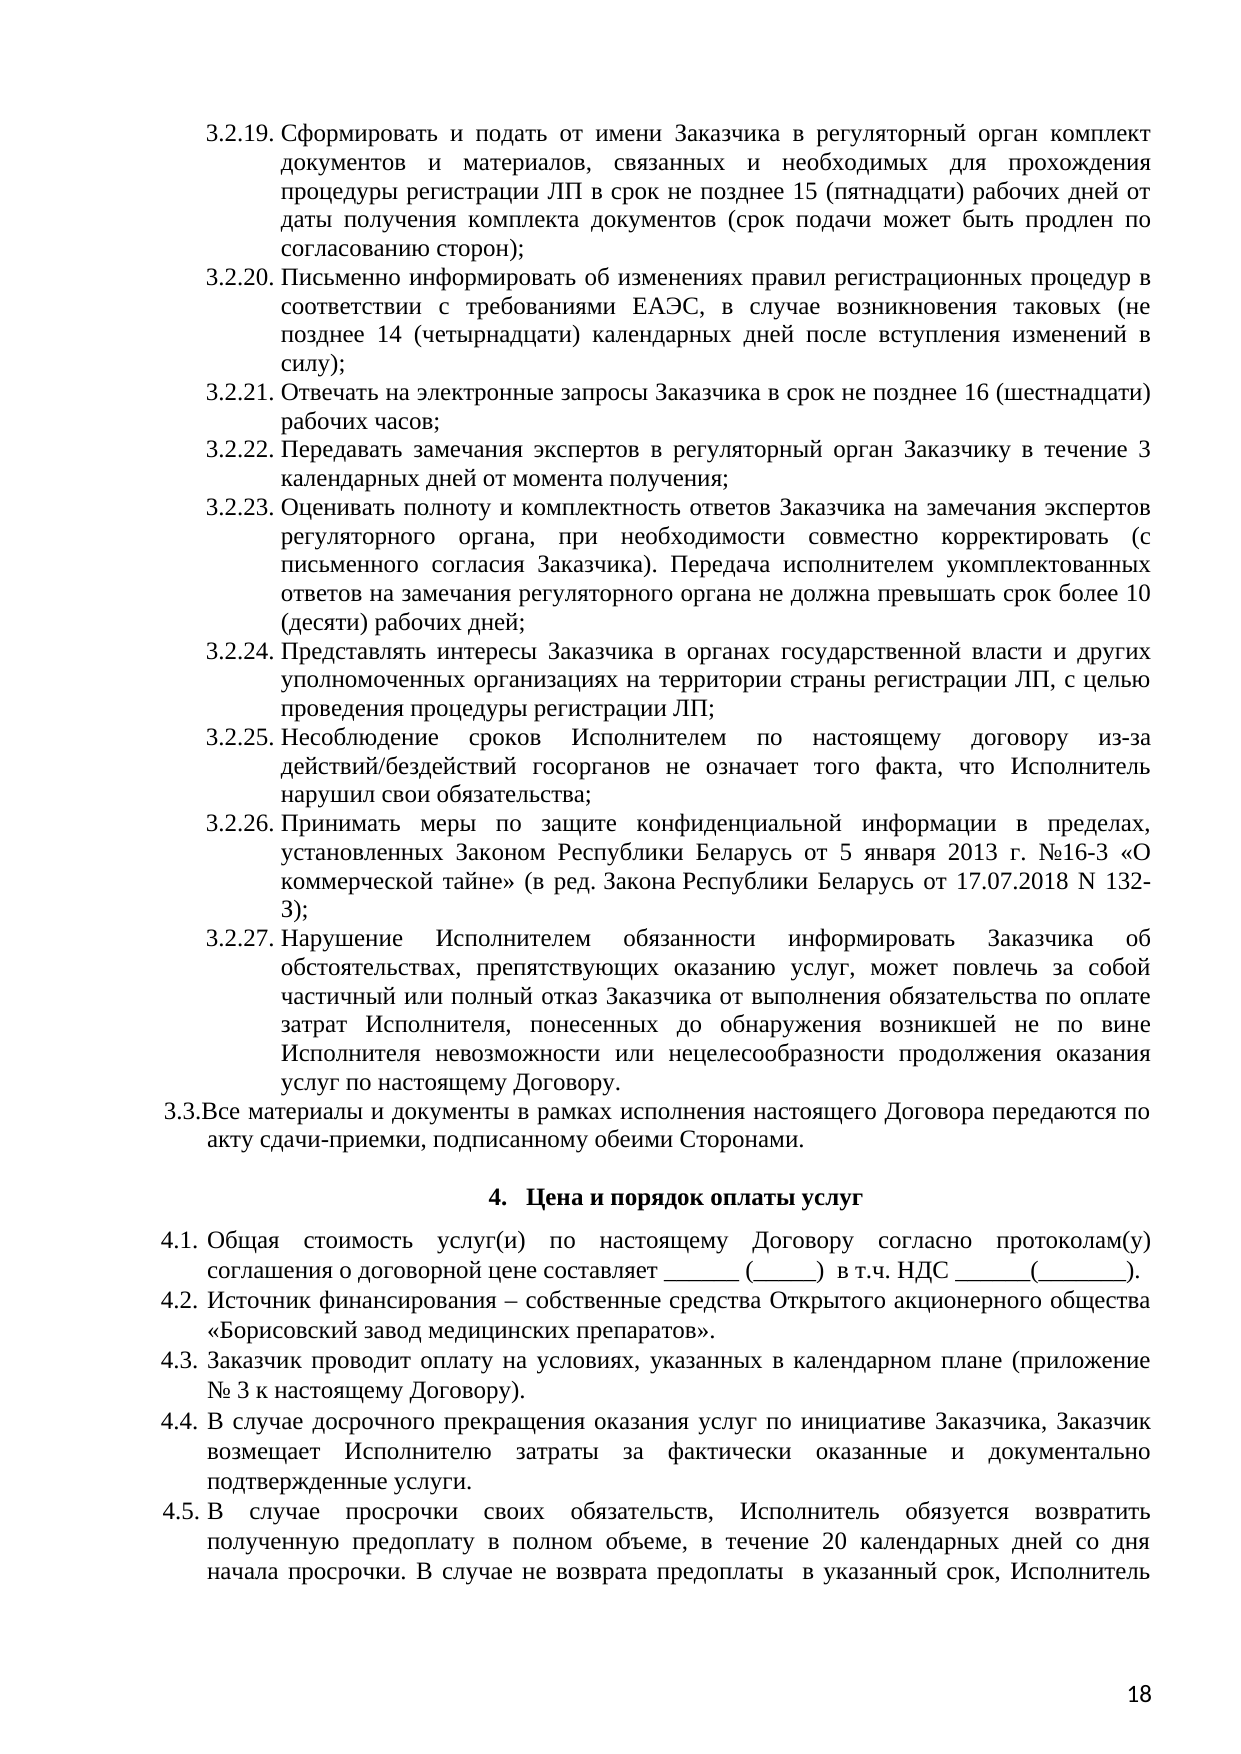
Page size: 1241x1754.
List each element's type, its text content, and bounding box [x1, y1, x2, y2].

list Несоблюдение сроков Исполнителем по настоящему договору из-за действий/бездействий госорганов не означает того факта, что Исполнитель нарушил свои обязательства; [206, 722, 1152, 808]
list Представлять интересы Заказчика в органах государственной власти и других уполномоченных организациях на территории страны регистрации ЛП, с целью проведения процедуры регистрации ЛП; [206, 636, 1152, 722]
list Заказчик проводит оплату на условиях, указанных в календарном плане (приложение № 3 к настоящему Договору). [161, 1346, 1152, 1404]
list Сформировать и подать от имени Заказчика в регуляторный орган комплект документов и материалов, связанных и необходимых для прохождения процедуры регистрации ЛП в срок не позднее 15 (пятнадцати) рабочих дней от даты получения комплекта документов (срок подачи может быть продлен по согласованию сторон); [206, 118, 1152, 262]
list Письменно информировать об изменениях правил регистрационных процедур в соответствии с требованиями ЕАЭС, в случае возникновения таковых (не позднее 14 (четырнадцати) календарных дней после вступления изменений в силу); [206, 262, 1152, 377]
list Цена и порядок оплаты услуг [200, 1182, 1152, 1211]
list Принимать меры по защите конфиденциальной информации в пределах, установленных Законом Республики Беларусь от 5 января 2013 г. №16-3 «О коммерческой тайне» (в ред. Закона Республики Беларусь от 17.07.2018 N 132-З); [206, 808, 1152, 923]
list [162, 1496, 1152, 1585]
list Общая стоимость услуг(и) по настоящему Договору согласно протоколам(у) соглашения о договорной цене составляет ______ (_____) в т.ч. НДС ______(_______). [161, 1225, 1152, 1284]
list Источник финансирования – собственные средства Открытого акционерного общества «Борисовский завод медицинских препаратов». [161, 1285, 1152, 1344]
list Оценивать полноту и комплектность ответов Заказчика на замечания экспертов регуляторного органа, при необходимости совместно корректировать (с письменного согласия Заказчика). Передача исполнителем укомплектованных ответов на замечания регуляторного органа не должна превышать срок более 10 (десяти) рабочих дней; [206, 492, 1152, 636]
list Отвечать на электронные запросы Заказчика в срок не позднее 16 (шестнадцати) рабочих часов; [206, 377, 1152, 434]
list Передавать замечания экспертов в регуляторный орган Заказчику в течение 3 календарных дней от момента получения; [206, 434, 1152, 492]
list Нарушение Исполнителем обязанности информировать Заказчика об обстоятельствах, препятствующих оказанию услуг, может повлечь за собой частичный или полный отказ Заказчика от выполнения обязательства по оплате затрат Исполнителя, понесенных до обнаружения возникшей не по вине Исполнителя невозможности или нецелесообразности продолжения оказания услуг по настоящему Договору. [206, 923, 1152, 1096]
list В случае досрочного прекращения оказания услуг по инициативе Заказчика, Заказчик возмещает Исполнителю затраты за фактически оказанные и документально подтвержденные услуги. [161, 1406, 1152, 1495]
text 3.3.Все материалы и документы в рамках исполнения настоящего Договора передаются по акту сдачи-приемки, подписанному обеими Сторонами. [164, 1096, 1152, 1153]
